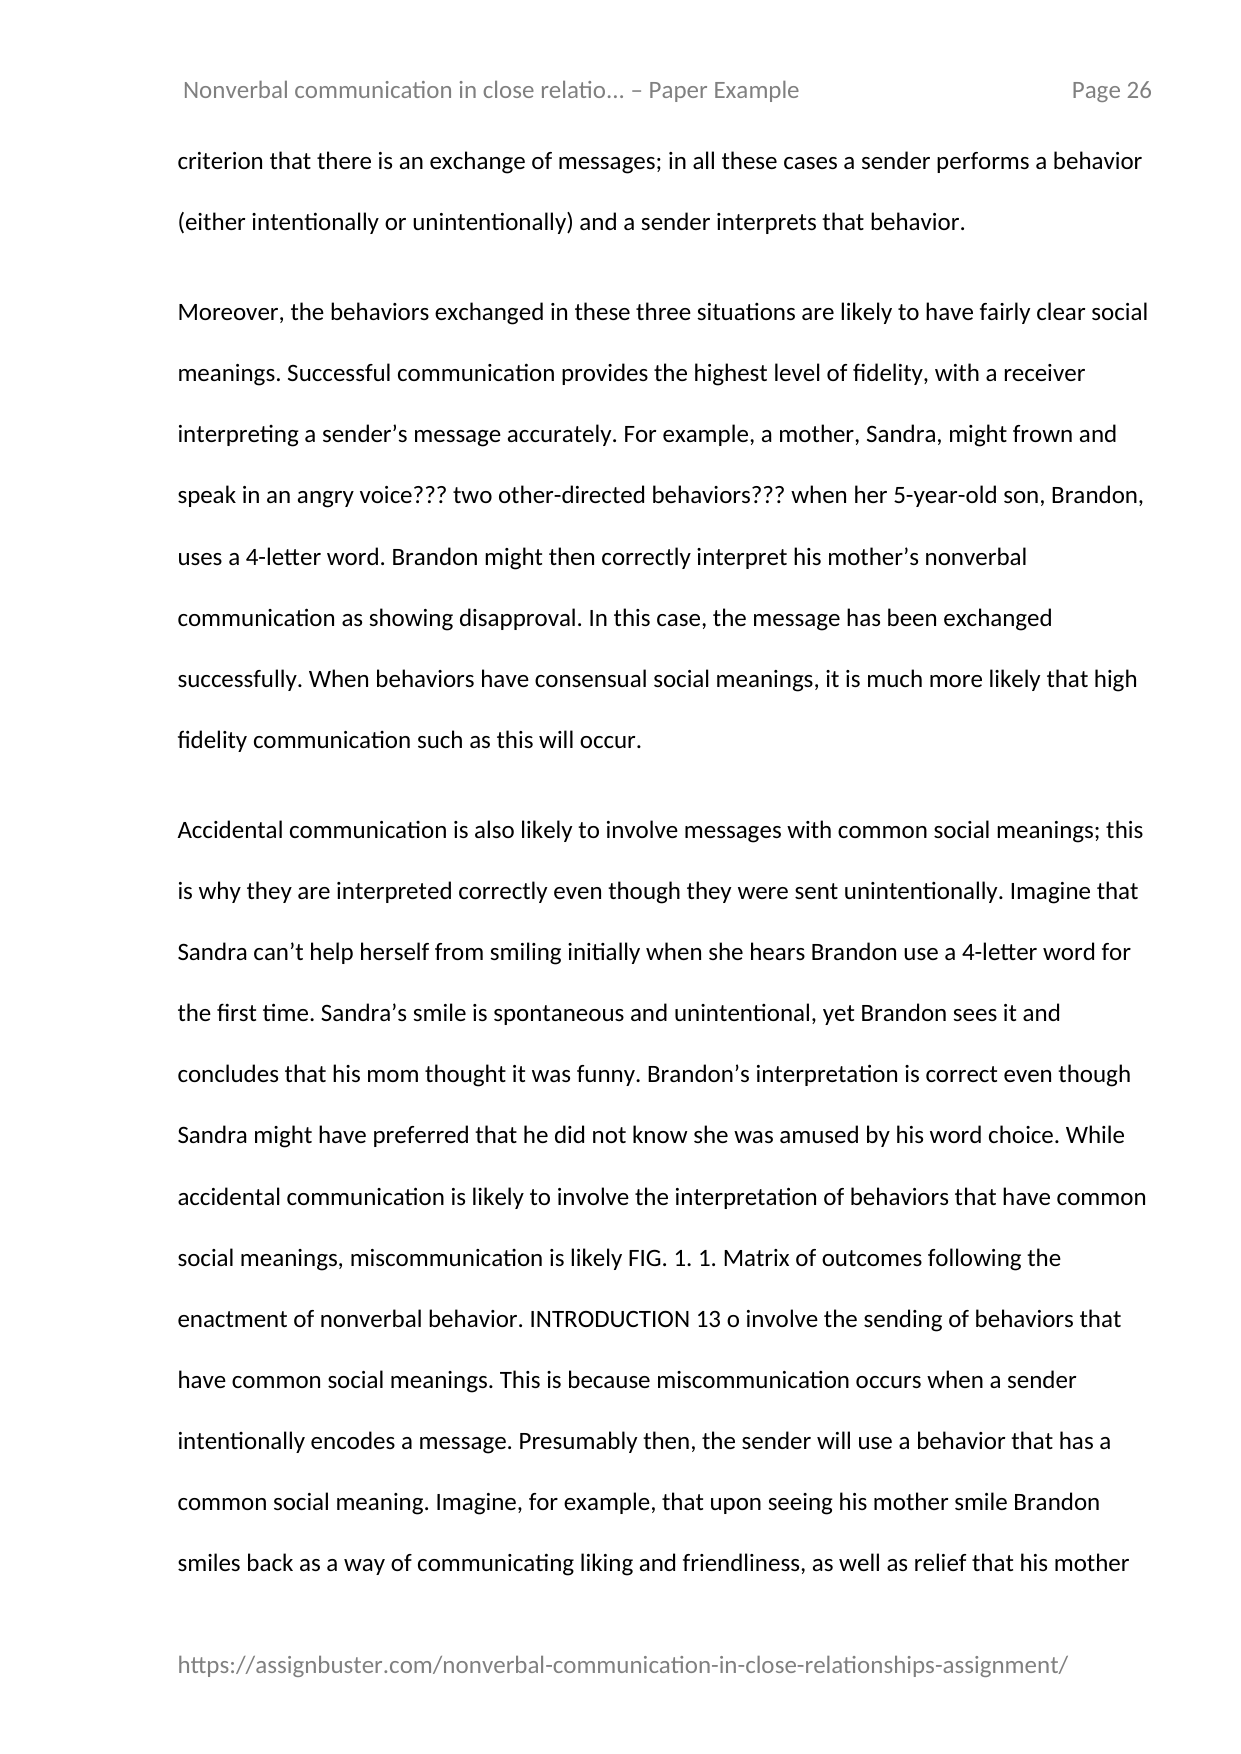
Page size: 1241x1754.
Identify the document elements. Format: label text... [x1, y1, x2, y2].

text Moreover, the behaviors exchanged in these three situations are likely to have fairly clear social meanings. Successful communication provides the highest level of fidelity, with a receiver interpreting a sender’s message accurately. For example, a mother, Sandra, might frown and speak in an angry voice??? two other-directed behaviors??? when her 5-year-old son, Brandon, uses a 4-letter word. Brandon might then correctly interpret his mother’s nonverbal communication as showing disapproval. In this case, the message has been exchanged successfully. When behaviors have consensual social meanings, it is much more likely that high fidelity communication such as this will occur. [177, 297, 1152, 754]
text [177, 814, 1152, 1577]
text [177, 145, 1152, 237]
